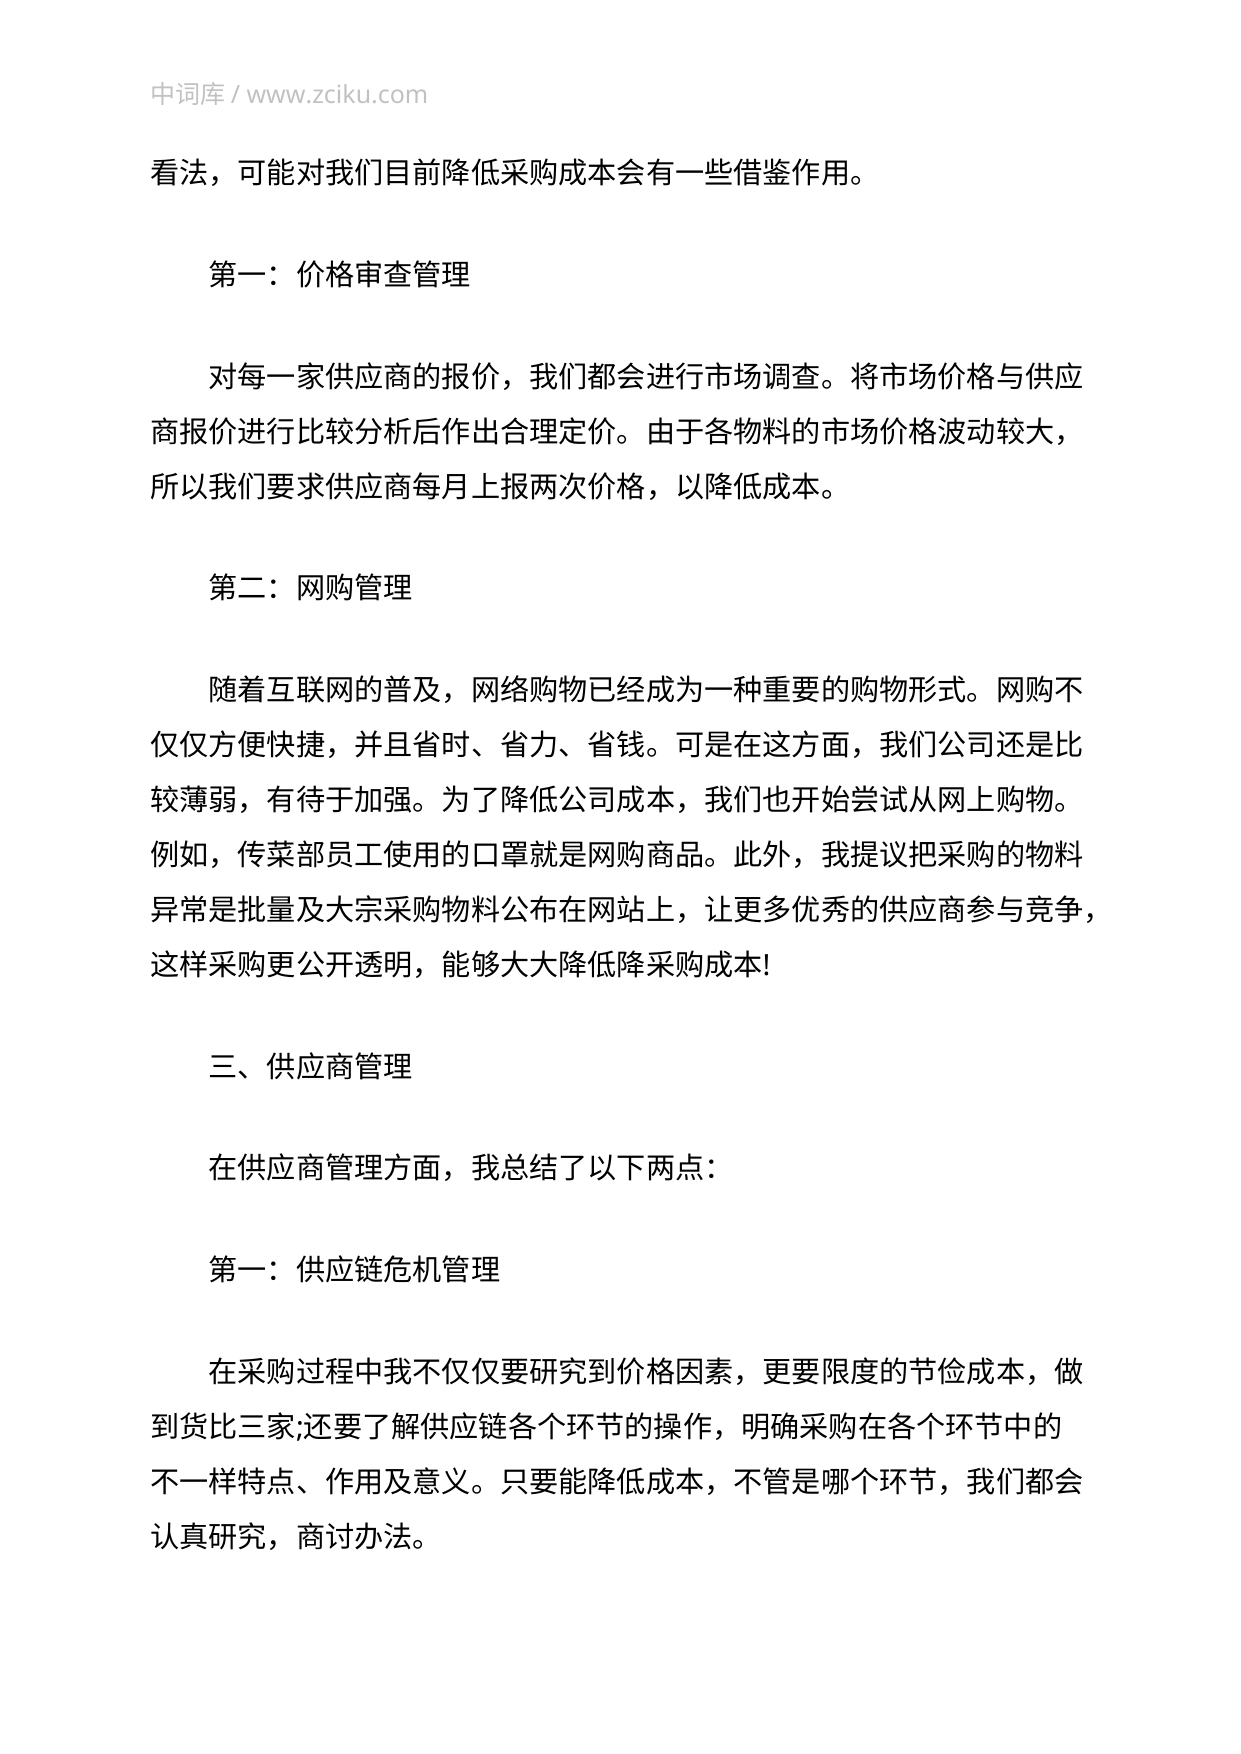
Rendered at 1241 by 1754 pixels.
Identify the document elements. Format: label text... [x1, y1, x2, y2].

text 对每一家供应商的报价，我们都会进行市场调查。将市场价格与供应商报价进行比较分析后作出合理定价。由于各物料的市场价格波动较大，所以我们要求供应商每月上报两次价格，以降低成本。 [150, 353, 1090, 506]
text 第一：供应链危机管理 [150, 1247, 1090, 1289]
text 第一：价格审查管理 [150, 252, 1090, 294]
text 在供应商管理方面，我总结了以下两点： [150, 1145, 1090, 1187]
text 随着互联网的普及，网络购物已经成为一种重要的购物形式。网购不仅仅方便快捷，并且省时、省力、省钱。可是在这方面，我们公司还是比较薄弱，有待于加强。为了降低公司成本，我们也开始尝试从网上购物。例如，传菜部员工使用的口罩就是网购商品。此外，我提议把采购的物料异常是批量及大宗采购物料公布在网站上，让更多优秀的供应商参与竞争，这样采购更公开透明，能够大大降低降采购成本! [150, 667, 1090, 984]
text 第二：网购管理 [150, 565, 1090, 607]
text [150, 150, 1090, 192]
text 三、供应商管理 [150, 1043, 1090, 1086]
text 在采购过程中我不仅仅要研究到价格因素，更要限度的节俭成本，做到货比三家;还要了解供应链各个环节的操作，明确采购在各个环节中的不一样特点、作用及意义。只要能降低成本，不管是哪个环节，我们都会认真研究，商讨办法。 [150, 1349, 1090, 1556]
